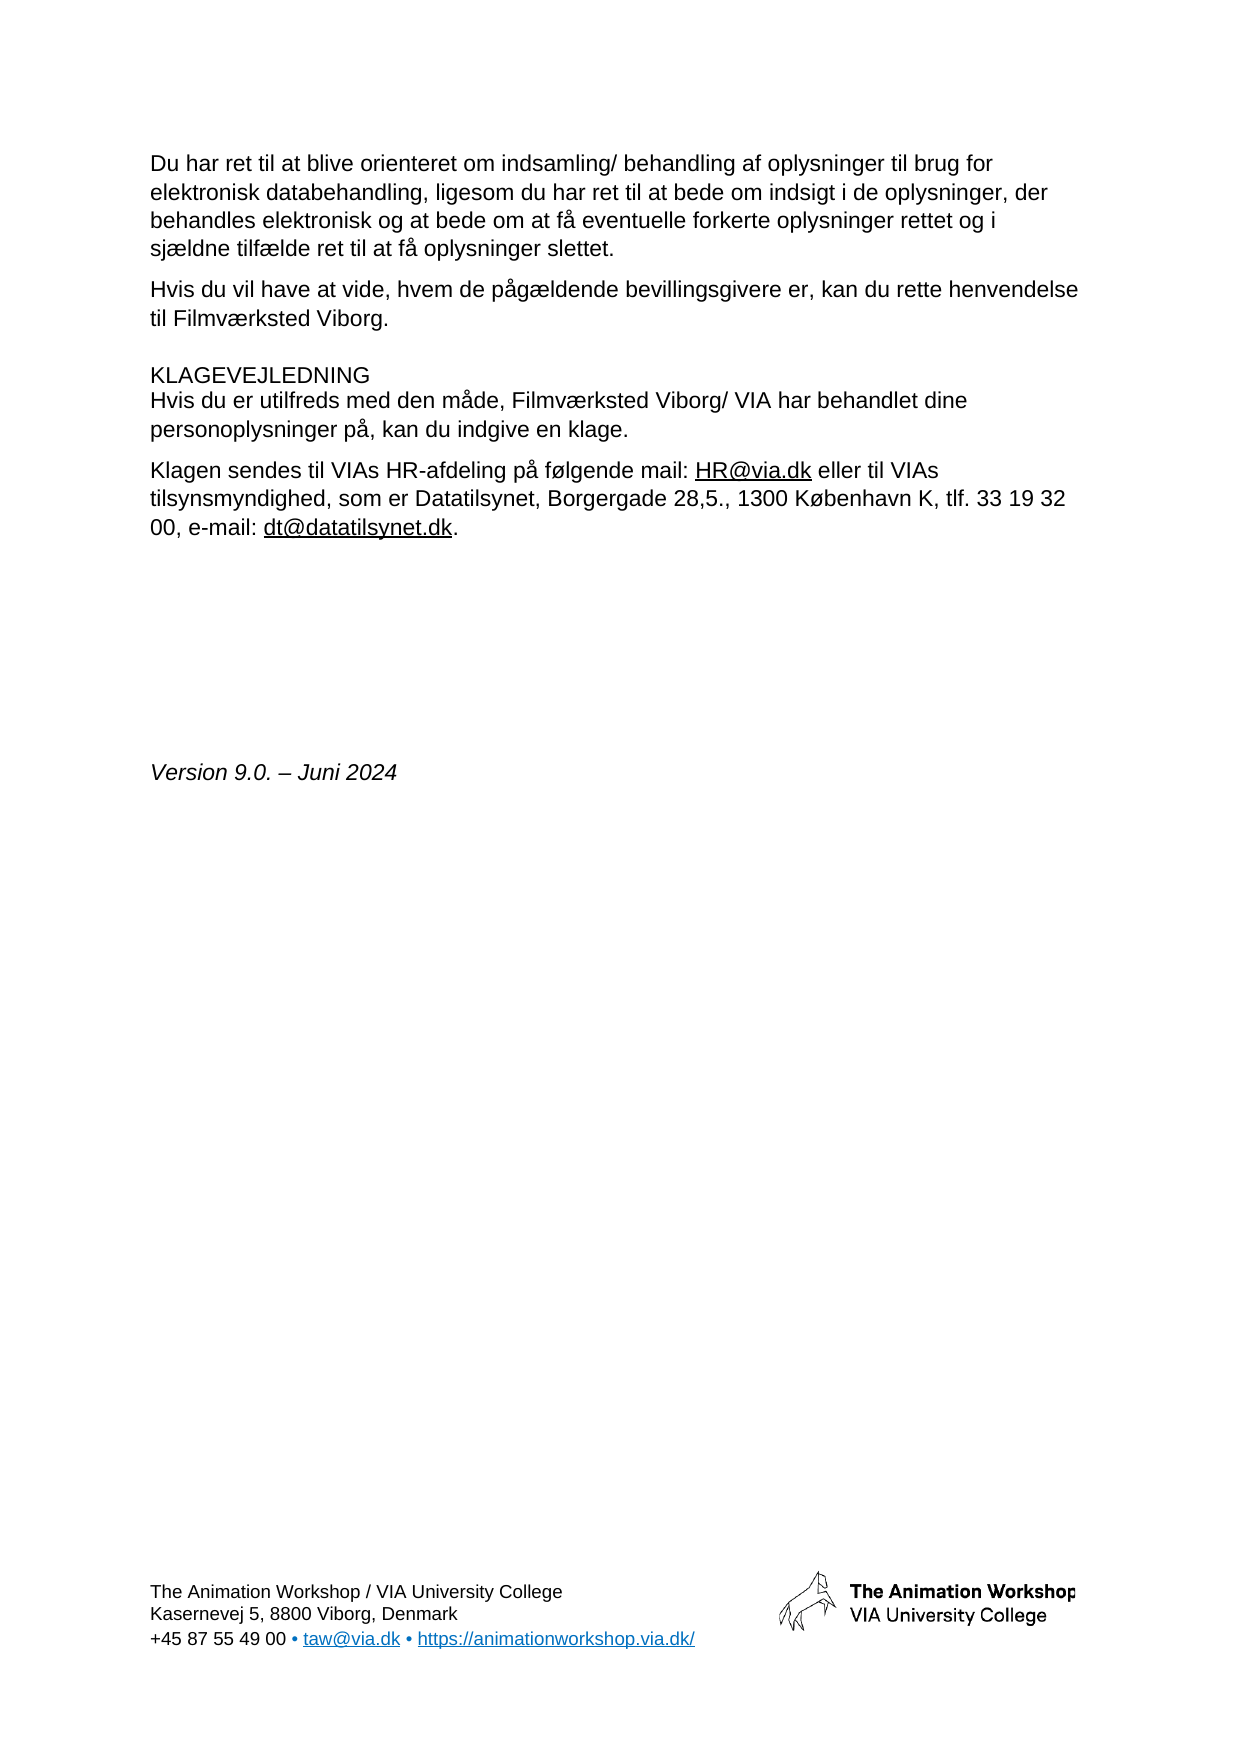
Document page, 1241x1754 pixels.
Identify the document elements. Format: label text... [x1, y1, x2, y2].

text Klagen sendes til VIAs HR-afdeling på følgende mail: HR@via.dk eller til VIAs tilsynsmyndighed, som er Datatilsynet, Borgergade 28,5., 1300 København K, tlf. 33 19 32 00, e-mail: dt@datatilsynet.dk. [150, 457, 1080, 540]
text Hvis du vil have at vide, hvem de pågældende bevillingsgivere er, kan du rette henvendelse til Filmværksted Viborg. [150, 276, 1080, 331]
text Du har ret til at blive orienteret om indsamling/ behandling af oplysninger til brug for elektronisk databehandling, ligesom du har ret til at bede om indsigt i de oplysninger, der behandles elektronisk og at bede om at få eventuelle forkerte oplysninger rettet og i sjældne tilfælde ret til at få oplysninger slettet. [150, 150, 1080, 262]
picture [778, 1570, 1075, 1631]
text Hvis du er utilfreds med den måde, Filmværksted Viborg/ VIA har behandlet dine personoplysninger på, kan du indgive en klage. [150, 387, 1080, 442]
text KLAGEVEJLEDNING [150, 366, 1090, 387]
text Version 9.0. – Juni 2024 [150, 759, 1090, 786]
